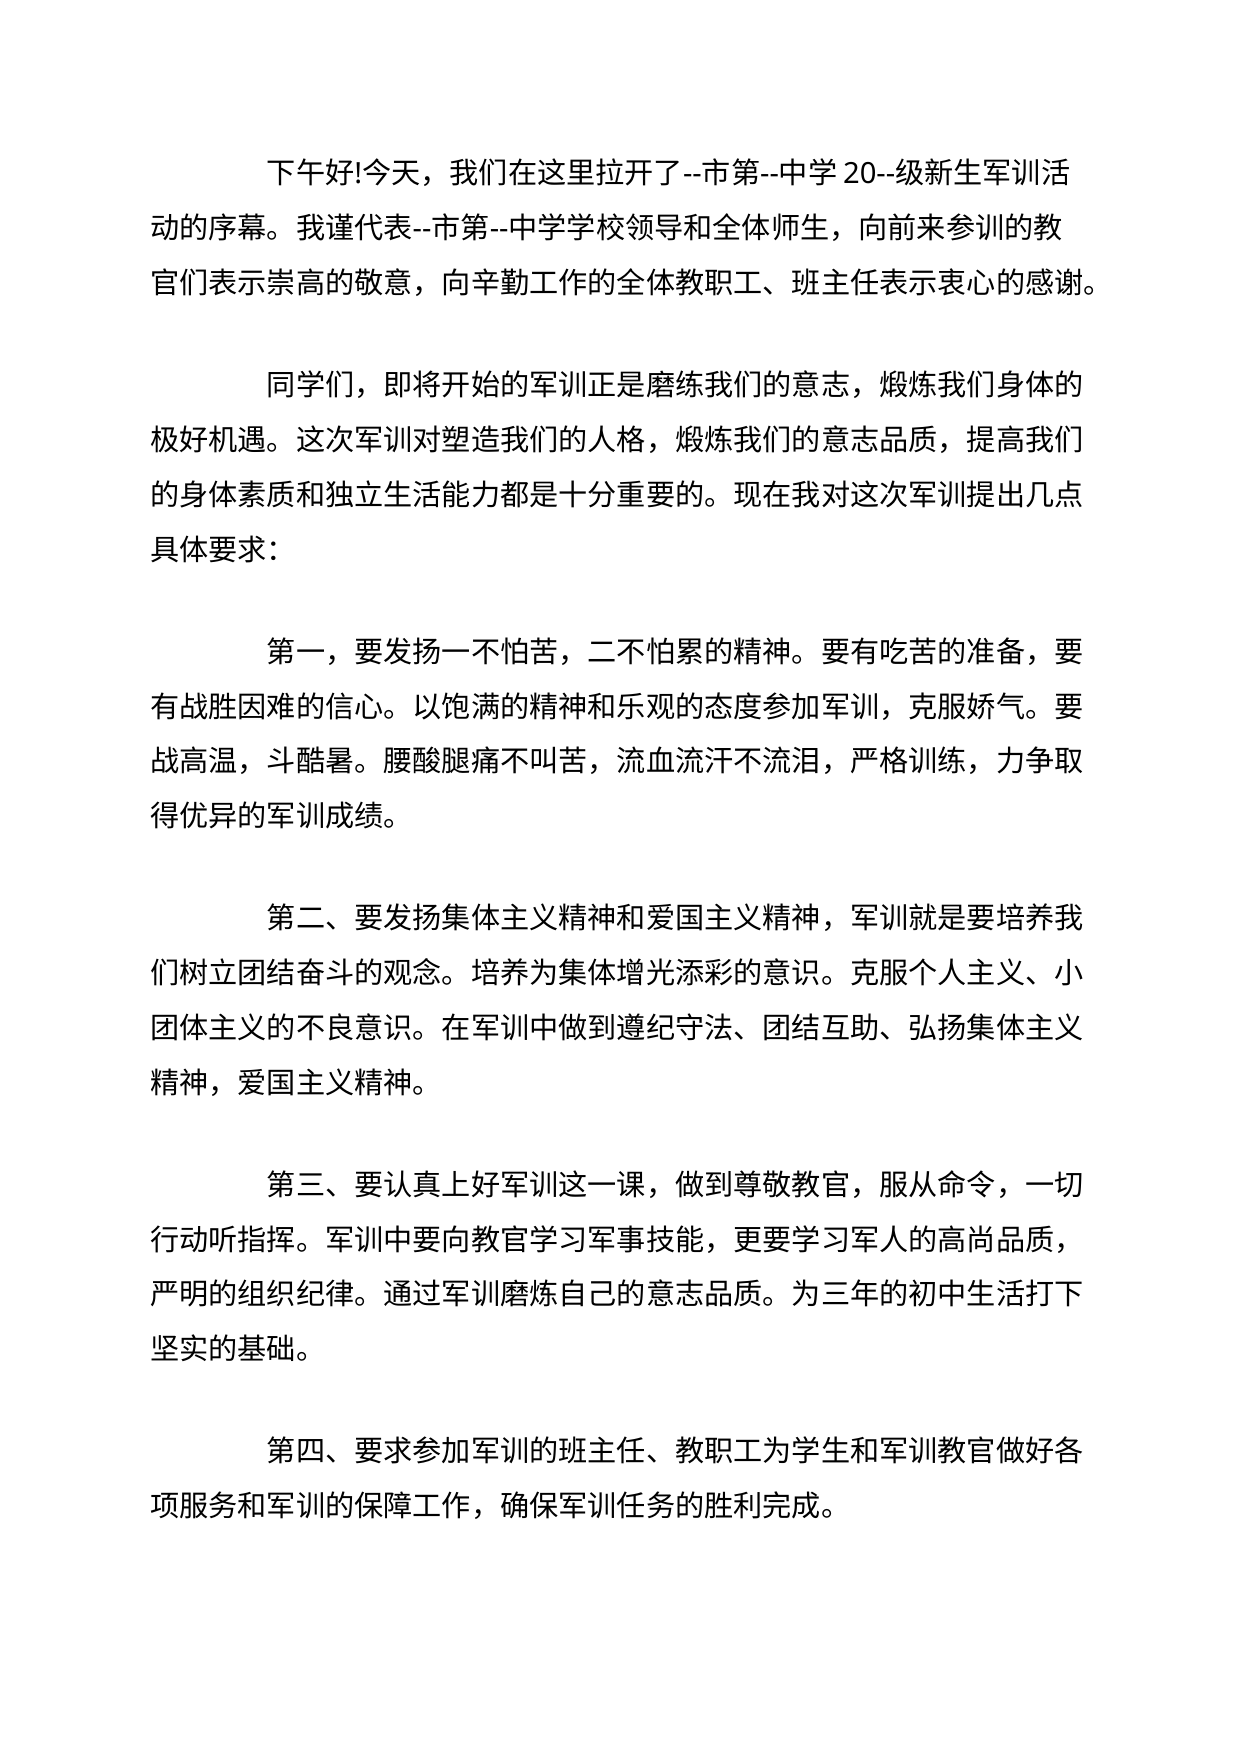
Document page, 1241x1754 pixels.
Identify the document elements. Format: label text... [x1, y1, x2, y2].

text 第一，要发扬一不怕苦，二不怕累的精神。要有吃苦的准备，要有战胜因难的信心。以饱满的精神和乐观的态度参加军训，克服娇气。要战高温，斗酷暑。腰酸腿痛不叫苦，流血流汗不流泪，严格训练，力争取得优异的军训成绩。 [150, 628, 1090, 835]
text 同学们，即将开始的军训正是磨练我们的意志，煅炼我们身体的极好机遇。这次军训对塑造我们的人格，煅炼我们的意志品质，提高我们的身体素质和独立生活能力都是十分重要的。现在我对这次军训提出几点具体要求： [150, 362, 1090, 569]
text 第三、要认真上好军训这一课，做到尊敬教官，服从命令，一切行动听指挥。军训中要向教官学习军事技能，更要学习军人的高尚品质，严明的组织纪律。通过军训磨炼自己的意志品质。为三年的初中生活打下坚实的基础。 [150, 1161, 1090, 1368]
text 第二、要发扬集体主义精神和爱国主义精神，军训就是要培养我们树立团结奋斗的观念。培养为集体增光添彩的意识。克服个人主义、小团体主义的不良意识。在军训中做到遵纪守法、团结互助、弘扬集体主义精神，爱国主义精神。 [150, 895, 1090, 1102]
text 下午好!今天，我们在这里拉开了--市第--中学20--级新生军训活动的序幕。我谨代表--市第--中学学校领导和全体师生，向前来参训的教官们表示崇高的敬意，向辛勤工作的全体教职工、班主任表示衷心的感谢。 [150, 150, 1090, 302]
text 第四、要求参加军训的班主任、教职工为学生和军训教官做好各项服务和军训的保障工作，确保军训任务的胜利完成。 [150, 1428, 1090, 1525]
